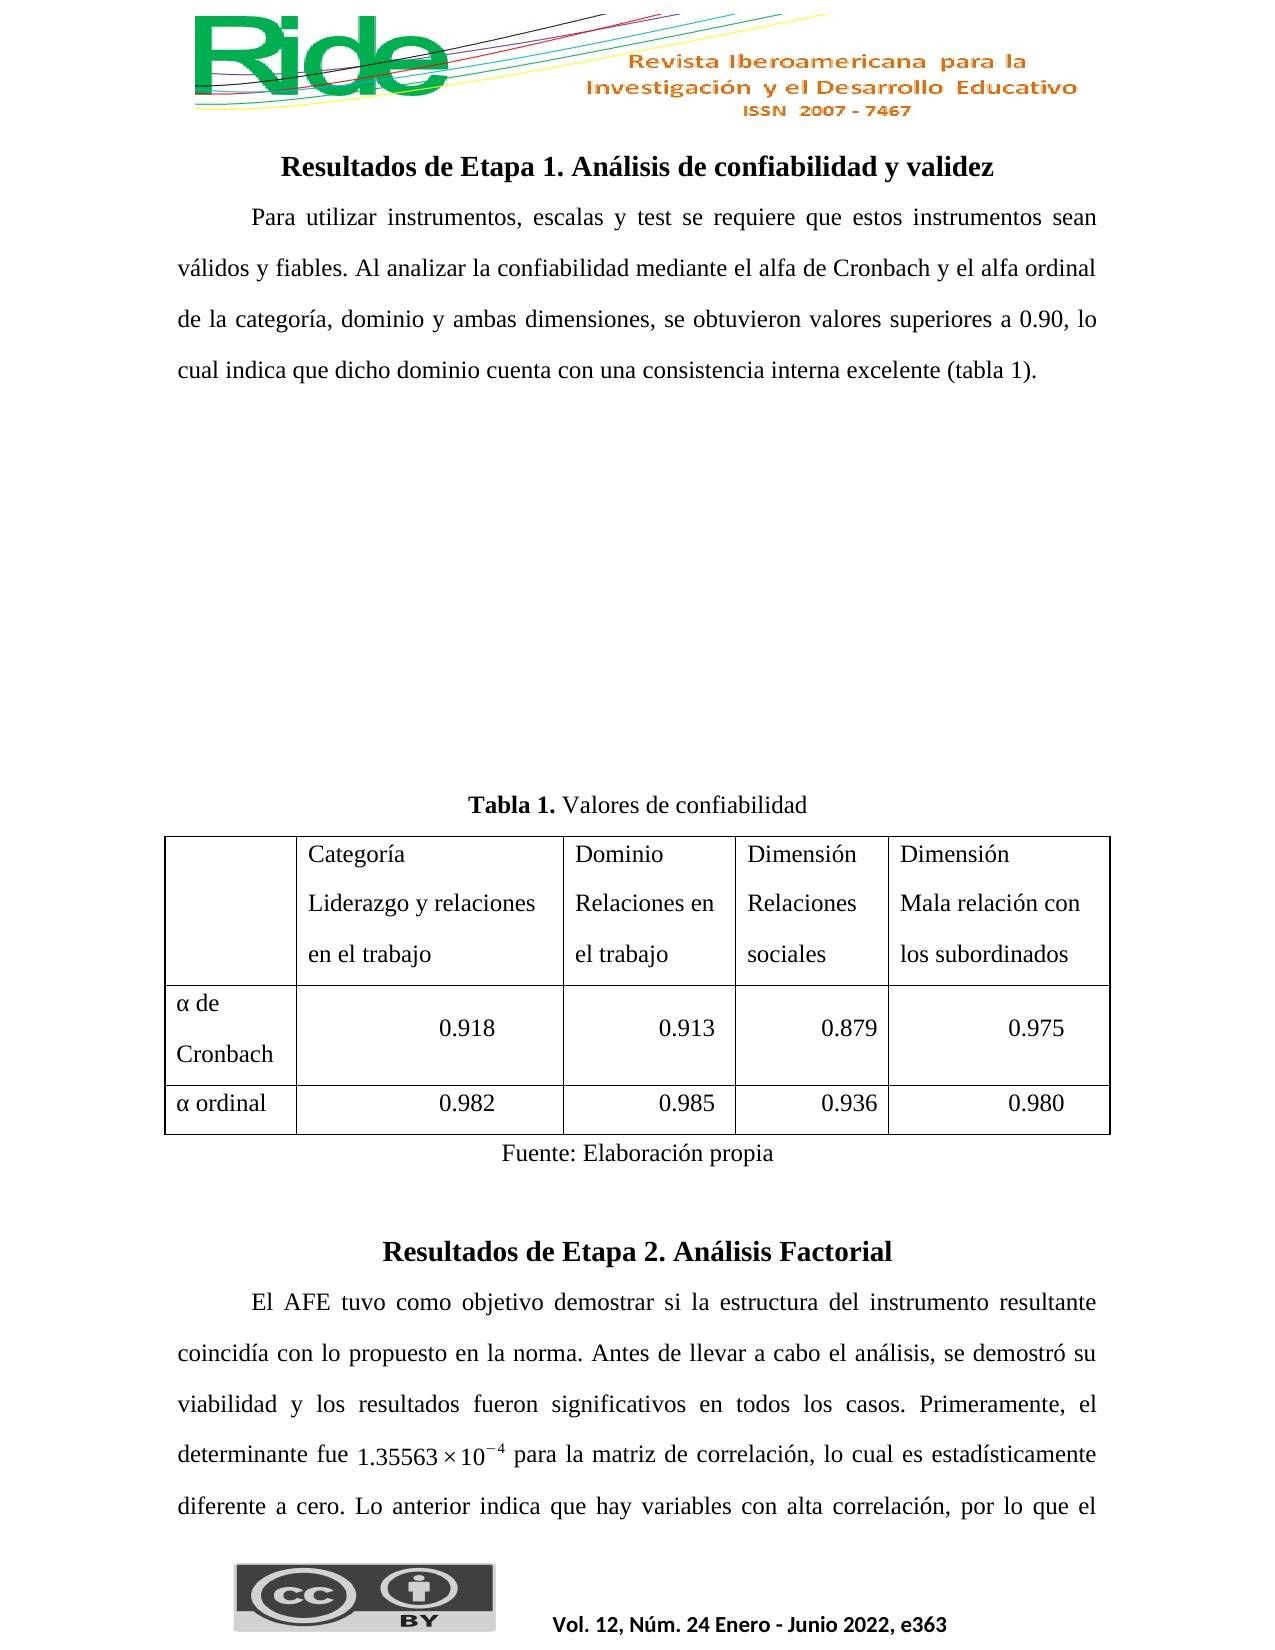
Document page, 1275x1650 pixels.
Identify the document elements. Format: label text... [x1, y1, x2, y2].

table_cell 0.936 [736, 1086, 888, 1134]
table_cell 0.975 [889, 986, 1109, 1085]
table_header [166, 837, 296, 984]
table_cell 0.918 [297, 986, 563, 1085]
table_cell 0.985 [564, 1086, 735, 1134]
text Tabla 1. Valores de confiabilidad [177, 788, 1098, 822]
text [177, 1285, 1098, 1522]
text Resultados de Etapa 2. Análisis Factorial [177, 1234, 1098, 1268]
text Para utilizar instrumentos, escalas y test se requiere que estos instrumentos sean válidos y fiables. Al analizar la confiabilidad mediante el alfa de Cronbach y el alfa ordinal de la categoría, dominio y ambas dimensiones, se obtuvieron valores superiores a 0.90, lo cual indica que dicho dominio cuenta con una consistencia interna excelente (tabla 1). [177, 200, 1098, 387]
picture [233, 1563, 496, 1632]
table_cell α ordinal [166, 1086, 296, 1134]
table_cell 0.980 [889, 1086, 1109, 1134]
text Fuente: Elaboración propia [177, 1135, 1098, 1169]
table_header Dominio Relaciones en el trabajo [564, 837, 735, 984]
text Resultados de Etapa 1. Análisis de confiabilidad y validez [177, 149, 1098, 183]
table_cell α de Cronbach [166, 986, 296, 1085]
table_cell 0.982 [297, 1086, 563, 1134]
table_cell 0.879 [736, 986, 888, 1085]
table_header Categoría Liderazgo y relaciones en el trabajo [297, 837, 563, 984]
table_header Dimensión Relaciones sociales [736, 837, 888, 984]
picture [194, 14, 1081, 119]
table_header Dimensión Mala relación con los subordinados [889, 837, 1109, 984]
table_cell 0.913 [564, 986, 735, 1085]
